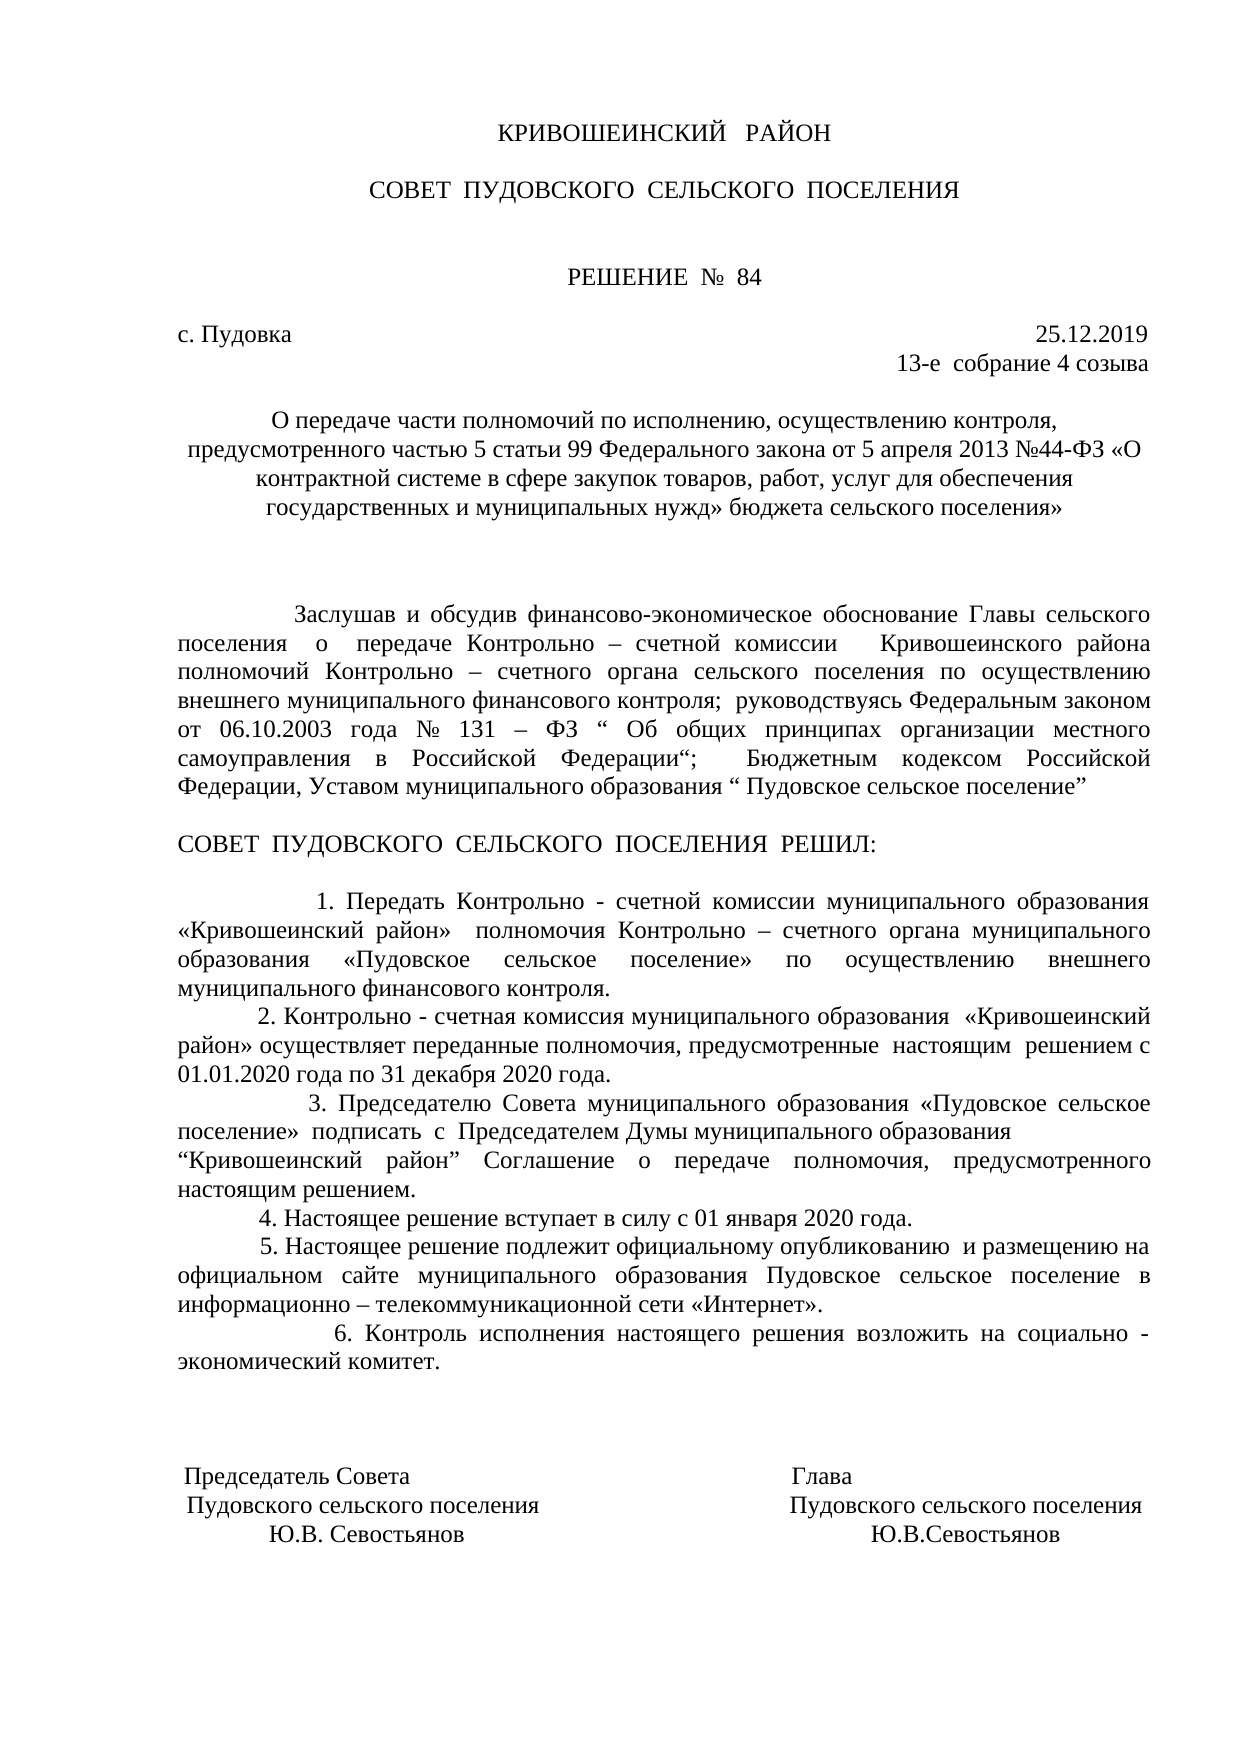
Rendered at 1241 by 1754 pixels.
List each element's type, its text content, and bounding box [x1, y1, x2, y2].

text “Кривошеинский район” Соглашение о передаче полномочия, предусмотренного настоящим решением. [177, 1145, 1152, 1203]
text КРИВОШЕИНСКИЙ РАЙОН [177, 118, 1152, 147]
text СОВЕТ ПУДОВСКОГО СЕЛЬСКОГО ПОСЕЛЕНИЯ РЕШИЛ: [177, 829, 1152, 858]
text Заслушав и обсудив финансово-экономическое обоснование Главы сельского поселения о передаче Контрольно – счетной комиссии Кривошеинского района полномочий Контрольно – счетного органа сельского поселения по осуществлению внешнего муниципального финансового контроля; руководствуясь Федеральным законом от 06.10.2003 года № 131 – ФЗ “ Об общих принципах организации местного самоуправления в Российской Федерации“; Бюджетным кодексом Российской Федерации, Уставом муниципального образования “ Пудовское сельское поселение” [177, 599, 1152, 800]
text 2. Контрольно - счетная комиссия муниципального образования «Кривошеинский район» осуществляет переданные полномочия, предусмотренные настоящим решением с 01.01.2020 года по 31 декабря 2020 года. [177, 1001, 1152, 1088]
text 5. Настоящее решение подлежит официальному опубликованию и размещению на официальном сайте муниципального образования Пудовское сельское поселение в информационно – телекоммуникационной сети «Интернет». [177, 1231, 1152, 1318]
text Председатель Совета Глава [177, 1461, 1152, 1490]
text 1. Передать Контрольно - счетной комиссии муниципального образования «Кривошеинский район» полномочия Контрольно – счетного органа муниципального образования «Пудовское сельское поселение» по осуществлению внешнего муниципального финансового контроля. [177, 886, 1152, 1001]
text с. Пудовка 25.12.2019 [177, 319, 1152, 348]
text 4. Настоящее решение вступает в силу с 01 января 2020 года. [177, 1203, 1152, 1231]
text 13-е собрание 4 созыва [177, 348, 1152, 377]
text 6. Контроль исполнения настоящего решения возложить на социально - экономический комитет. [177, 1318, 1152, 1375]
text Пудовского сельского поселения Пудовского сельского поселения Ю.В. Севостьянов Ю.В.Севостьянов [177, 1490, 1152, 1548]
text РЕШЕНИЕ № 84 [177, 262, 1152, 291]
text СОВЕТ ПУДОВСКОГО СЕЛЬСКОГО ПОСЕЛЕНИЯ [177, 176, 1152, 204]
text О передаче части полномочий по исполнению, осуществлению контроля, предусмотренного частью 5 статьи 99 Федерального закона от 5 апреля 2013 №44-ФЗ «О контрактной системе в сфере закупок товаров, работ, услуг для обеспечения государственных и муниципальных нужд» бюджета сельского поселения» [177, 406, 1152, 521]
text 3. Председателю Совета муниципального образования «Пудовское сельское поселение» подписать с Председателем Думы муниципального образования [177, 1088, 1152, 1145]
